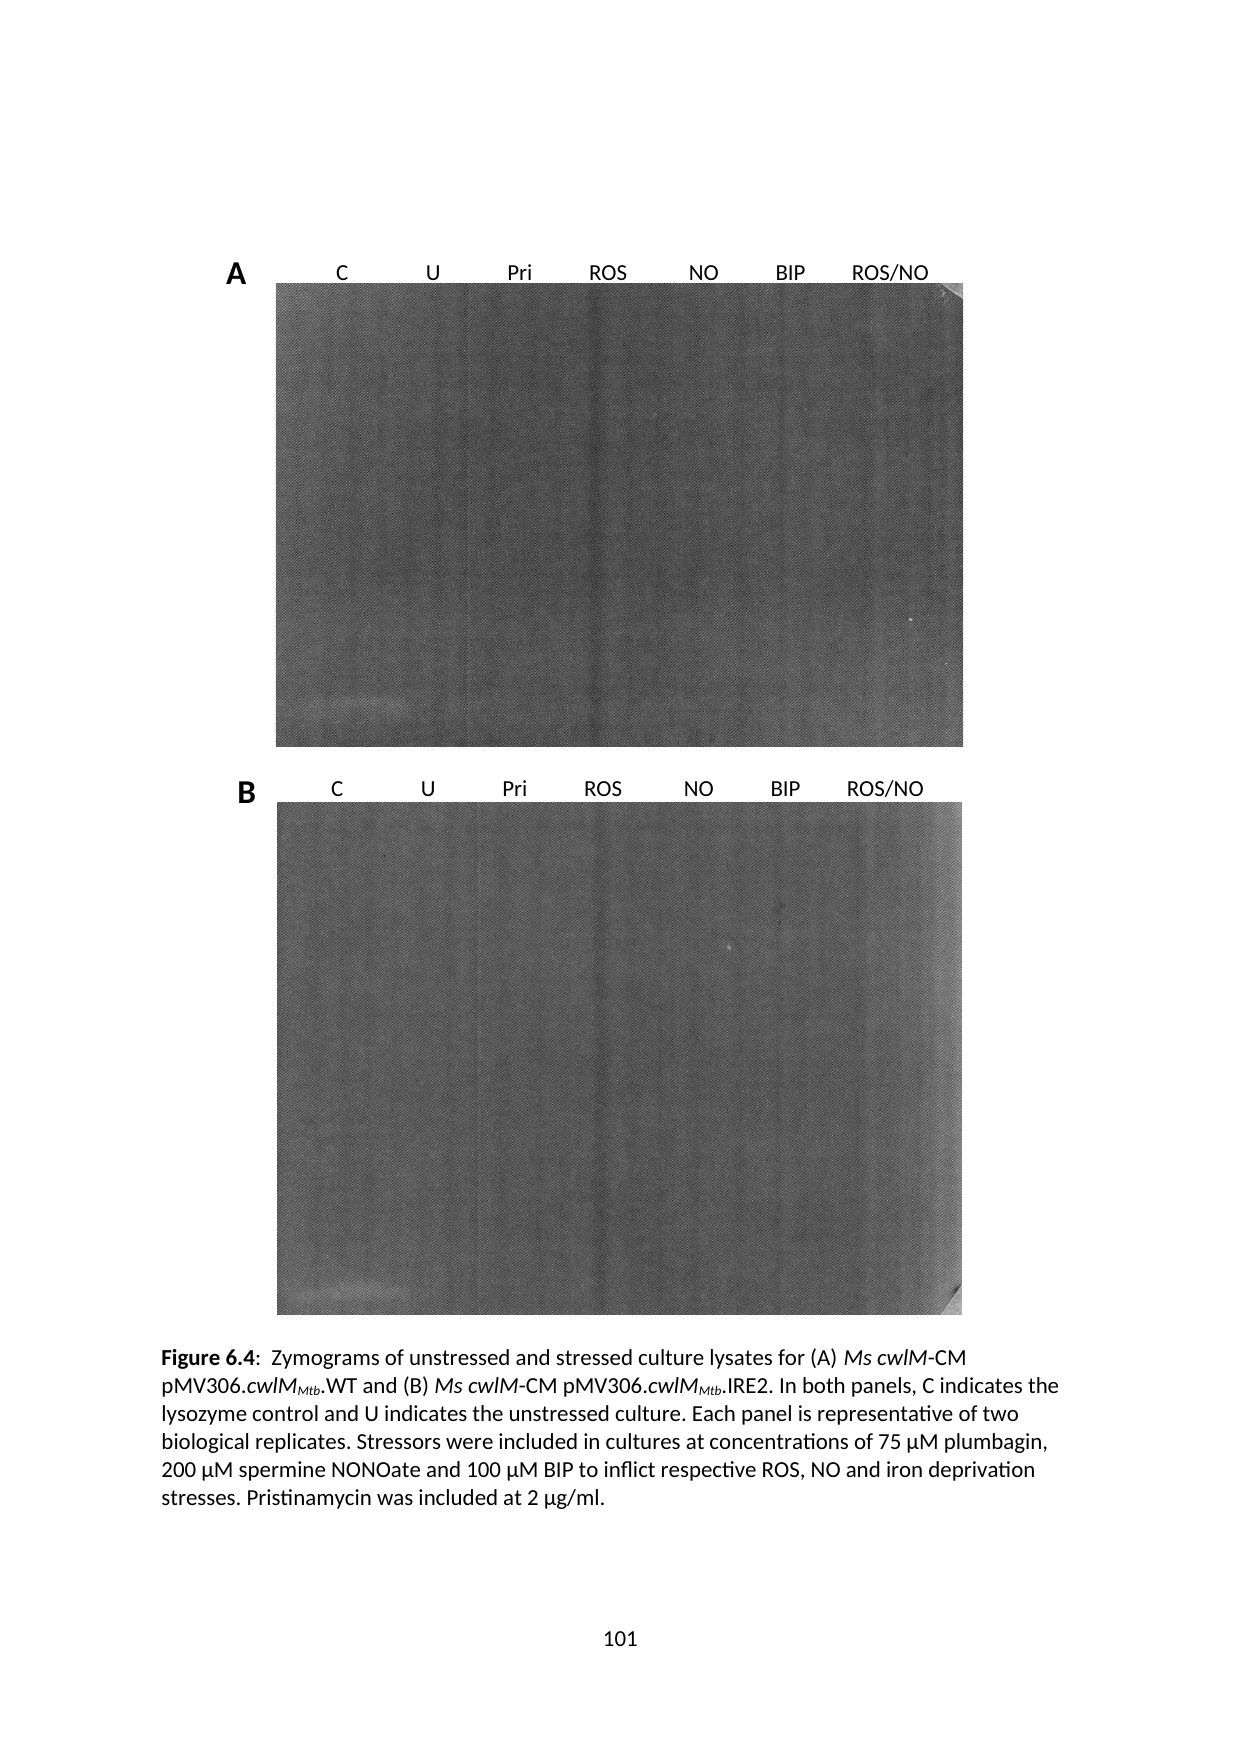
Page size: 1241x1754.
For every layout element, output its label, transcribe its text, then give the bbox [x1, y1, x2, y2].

table_header [150, 228, 1089, 1343]
table_cell Figure 6.4: Zymograms of unstressed and stressed culture lysates for (A) Ms cwlM-CM pMV306.cwlMMtb.WT and (B) Ms cwlM-CM pMV306.cwlMMtb.IRE2. In both panels, C indicates the lysozyme control and U indicates the unstressed culture. Each panel is representative of two biological replicates. Stressors were included in cultures at concentrations of 75 μM plumbagin, 200 μM spermine NONOate and 100 μM BIP to inflict respective ROS, NO and iron deprivation stresses. Pristinamycin was included at 2 μg/ml. [150, 1343, 1089, 1539]
picture [277, 802, 962, 1315]
picture [275, 283, 964, 747]
